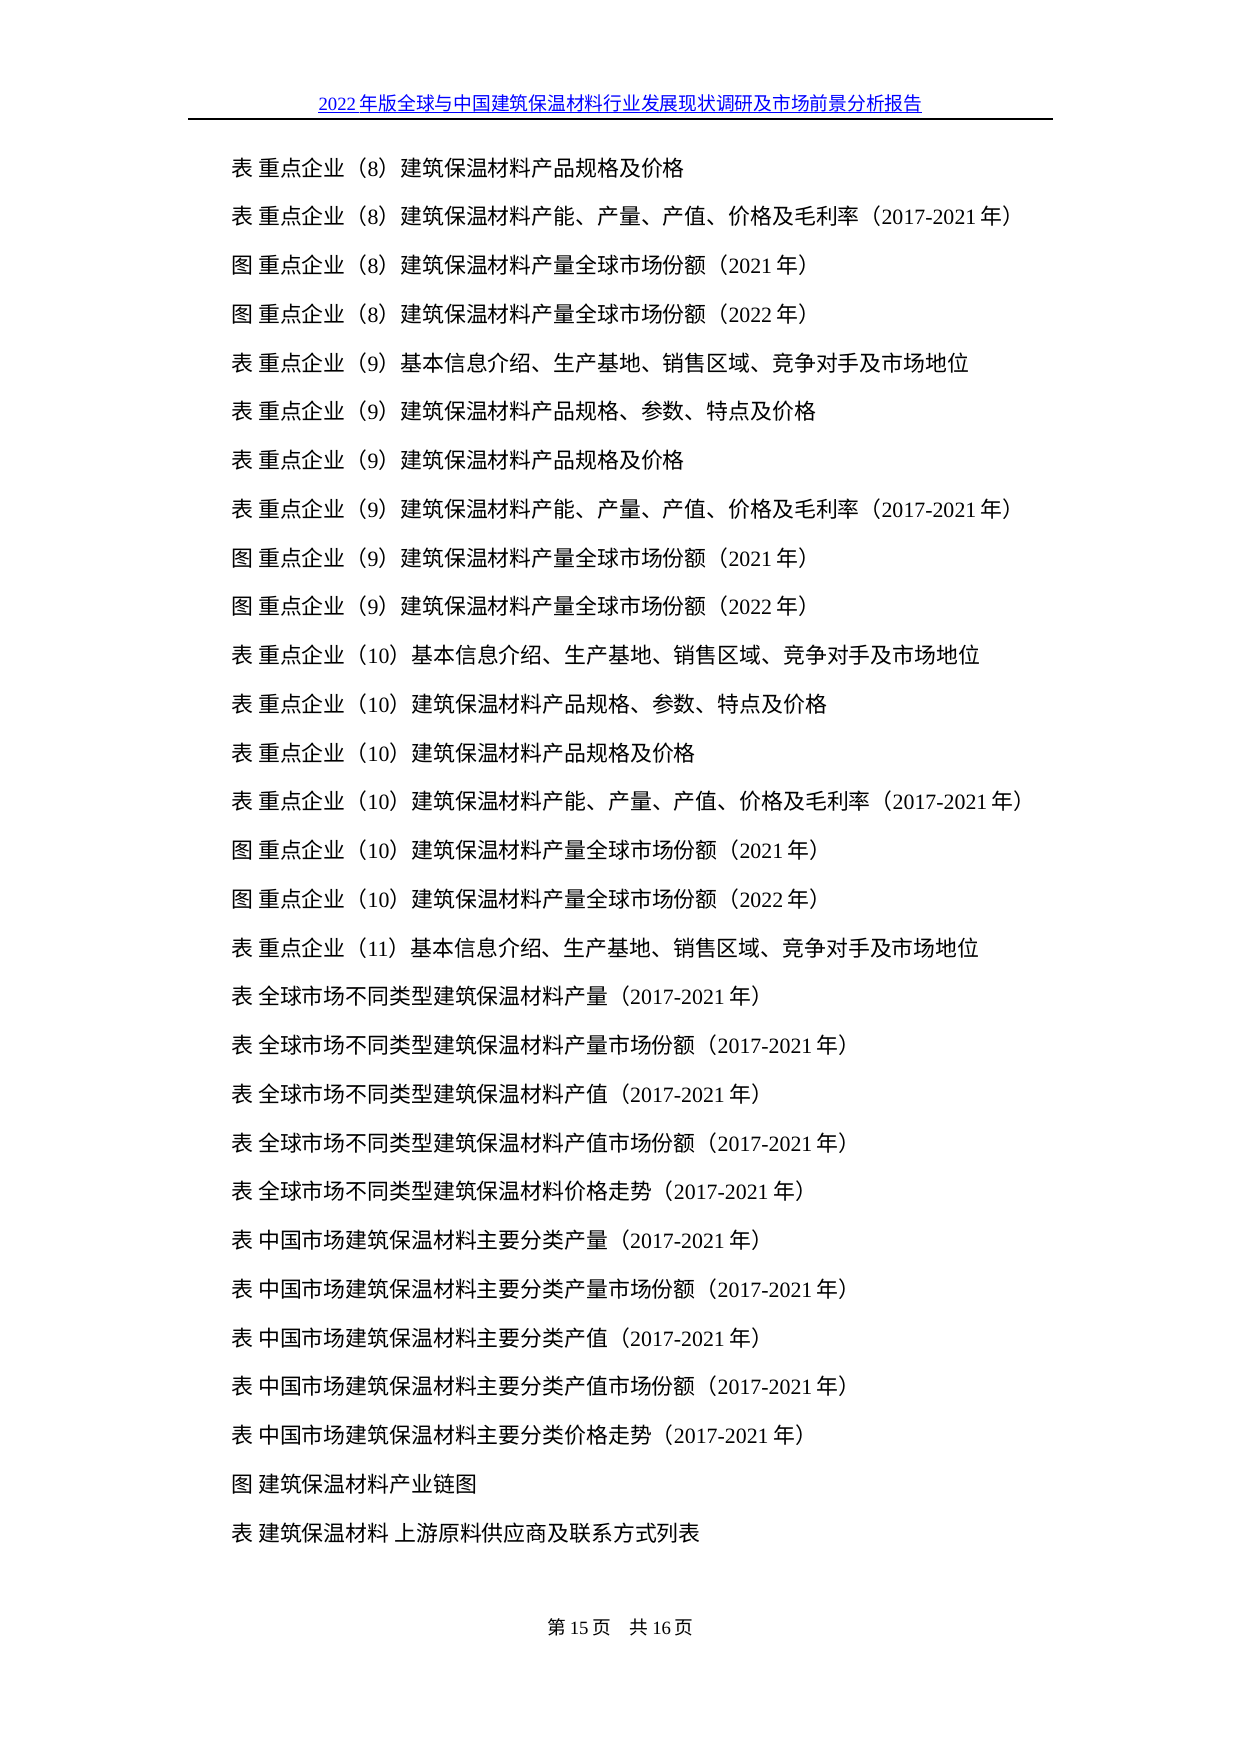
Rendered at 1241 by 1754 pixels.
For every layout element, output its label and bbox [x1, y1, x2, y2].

text [187, 150, 1053, 1548]
